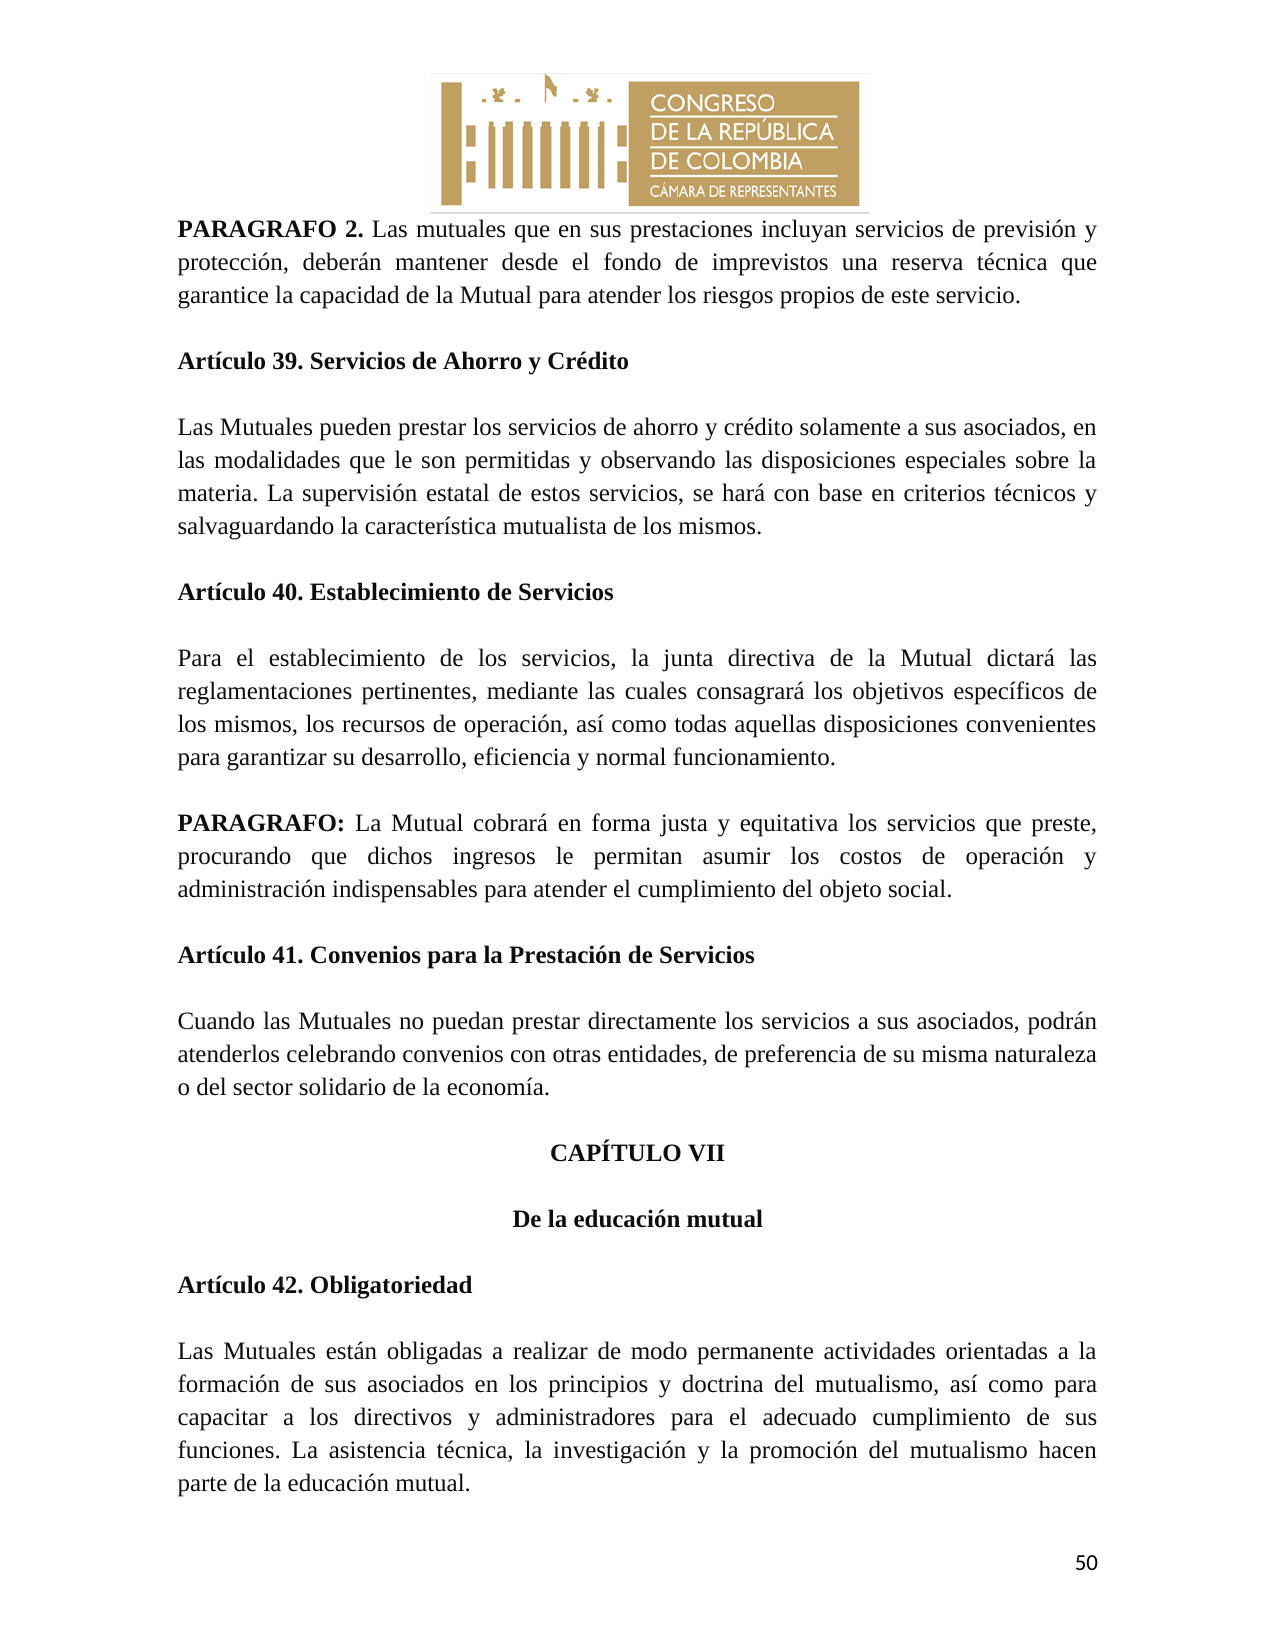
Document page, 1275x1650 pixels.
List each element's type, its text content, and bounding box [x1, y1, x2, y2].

text De la educación mutual [177, 1204, 1098, 1233]
picture [430, 73, 870, 214]
text CAPÍTULO VII [177, 1138, 1098, 1167]
text PARAGRAFO: La Mutual cobrará en forma justa y equitativa los servicios que preste, procurando que dichos ingresos le permitan asumir los costos de operación y administración indispensables para atender el cumplimiento del objeto social. [177, 808, 1098, 903]
text Artículo 42. Obligatoriedad [177, 1270, 1098, 1299]
text Las Mutuales están obligadas a realizar de modo permanente actividades orientadas a la formación de sus asociados en los principios y doctrina del mutualismo, así como para capacitar a los directivos y administradores para el adecuado cumplimiento de sus funciones. La asistencia técnica, la investigación y la promoción del mutualismo hacen parte de la educación mutual. [177, 1336, 1098, 1497]
text Artículo 40. Establecimiento de Servicios [177, 577, 1098, 606]
text Para el establecimiento de los servicios, la junta directiva de la Mutual dictará las reglamentaciones pertinentes, mediante las cuales consagrará los objetivos específicos de los mismos, los recursos de operación, así como todas aquellas disposiciones convenientes para garantizar su desarrollo, eficiencia y normal funcionamiento. [177, 643, 1098, 771]
text Cuando las Mutuales no puedan prestar directamente los servicios a sus asociados, podrán atenderlos celebrando convenios con otras entidades, de preferencia de su misma naturaleza o del sector solidario de la economía. [177, 1006, 1098, 1101]
text Artículo 39. Servicios de Ahorro y Crédito [177, 346, 1098, 374]
text Las Mutuales pueden prestar los servicios de ahorro y crédito solamente a sus asociados, en las modalidades que le son permitidas y observando las disposiciones especiales sobre la materia. La supervisión estatal de estos servicios, se hará con base en criterios técnicos y salvaguardando la característica mutualista de los mismos. [177, 412, 1098, 539]
text Artículo 41. Convenios para la Prestación de Servicios [177, 940, 1098, 969]
text PARAGRAFO 2. Las mutuales que en sus prestaciones incluyan servicios de previsión y protección, deberán mantener desde el fondo de imprevistos una reserva técnica que garantice la capacidad de la Mutual para atender los riesgos propios de este servicio. [177, 214, 1098, 308]
